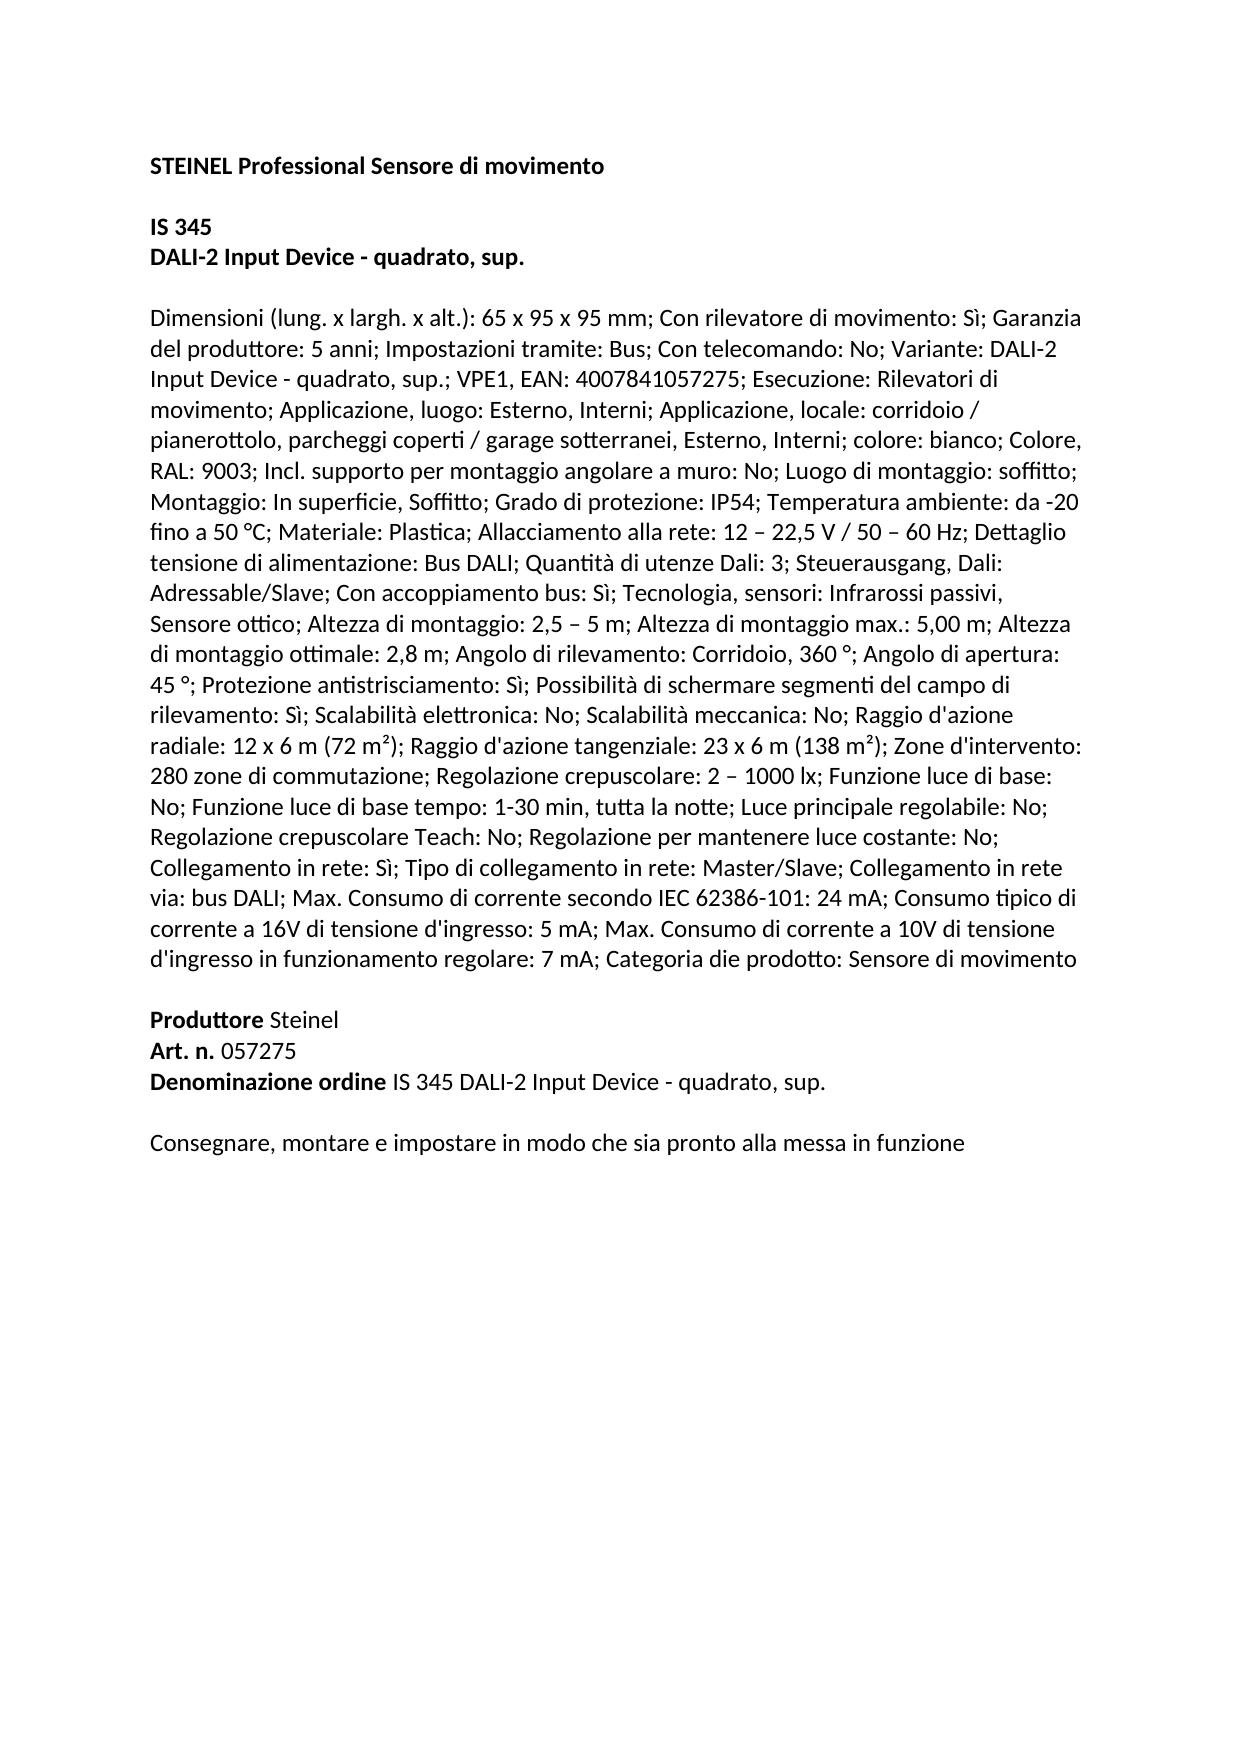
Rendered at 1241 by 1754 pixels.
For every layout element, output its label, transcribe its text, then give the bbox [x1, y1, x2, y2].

text IS 345 [150, 211, 1090, 242]
text Denominazione ordine IS 345 DALI-2 Input Device - quadrato, sup. [150, 1066, 1090, 1096]
text DALI-2 Input Device - quadrato, sup. [150, 242, 1090, 272]
text Consegnare, montare e impostare in modo che sia pronto alla messa in funzione [150, 1127, 1090, 1157]
text STEINEL Professional Sensore di movimento [150, 150, 1090, 181]
text Dimensioni (lung. x largh. x alt.): 65 x 95 x 95 mm; Con rilevatore di movimento: Sì; Garanzia del produttore: 5 anni; Impostazioni tramite: Bus; Con telecomando: No; Variante: DALI-2 Input Device - quadrato, sup.; VPE1, EAN: 4007841057275; Esecuzione: Rilevatori di movimento; Applicazione, luogo: Esterno, Interni; Applicazione, locale: corridoio / pianerottolo, parcheggi coperti / garage sotterranei, Esterno, Interni; colore: bianco; Colore, RAL: 9003; Incl. supporto per montaggio angolare a muro: No; Luogo di montaggio: soffitto; Montaggio: In superficie, Soffitto; Grado di protezione: IP54; Temperatura ambiente: da -20 fino a 50 °C; Materiale: Plastica; Allacciamento alla rete: 12 – 22,5 V / 50 – 60 Hz; Dettaglio tensione di alimentazione: Bus DALI; Quantità di utenze Dali: 3; Steuerausgang, Dali: Adressable/Slave; Con accoppiamento bus: Sì; Tecnologia, sensori: Infrarossi passivi, Sensore ottico; Altezza di montaggio: 2,5 – 5 m; Altezza di montaggio max.: 5,00 m; Altezza di montaggio ottimale: 2,8 m; Angolo di rilevamento: Corridoio, 360 °; Angolo di apertura: 45 °; Protezione antistrisciamento: Sì; Possibilità di schermare segmenti del campo di rilevamento: Sì; Scalabilità elettronica: No; Scalabilità meccanica: No; Raggio d'azione radiale: 12 x 6 m (72 m²); Raggio d'azione tangenziale: 23 x 6 m (138 m²); Zone d'intervento: 280 zone di commutazione; Regolazione crepuscolare: 2 – 1000 lx; Funzione luce di base: No; Funzione luce di base tempo: 1-30 min, tutta la notte; Luce principale regolabile: No; Regolazione crepuscolare Teach: No; Regolazione per mantenere luce costante: No; Collegamento in rete: Sì; Tipo di collegamento in rete: Master/Slave; Collegamento in rete via: bus DALI; Max. Consumo di corrente secondo IEC 62386-101: 24 mA; Consumo tipico di corrente a 16V di tensione d'ingresso: 5 mA; Max. Consumo di corrente a 10V di tensione d'ingresso in funzionamento regolare: 7 mA; Categoria die prodotto: Sensore di movimento [150, 303, 1090, 974]
text Art. n. 057275 [150, 1035, 1090, 1066]
text Produttore Steinel [150, 1004, 1090, 1035]
